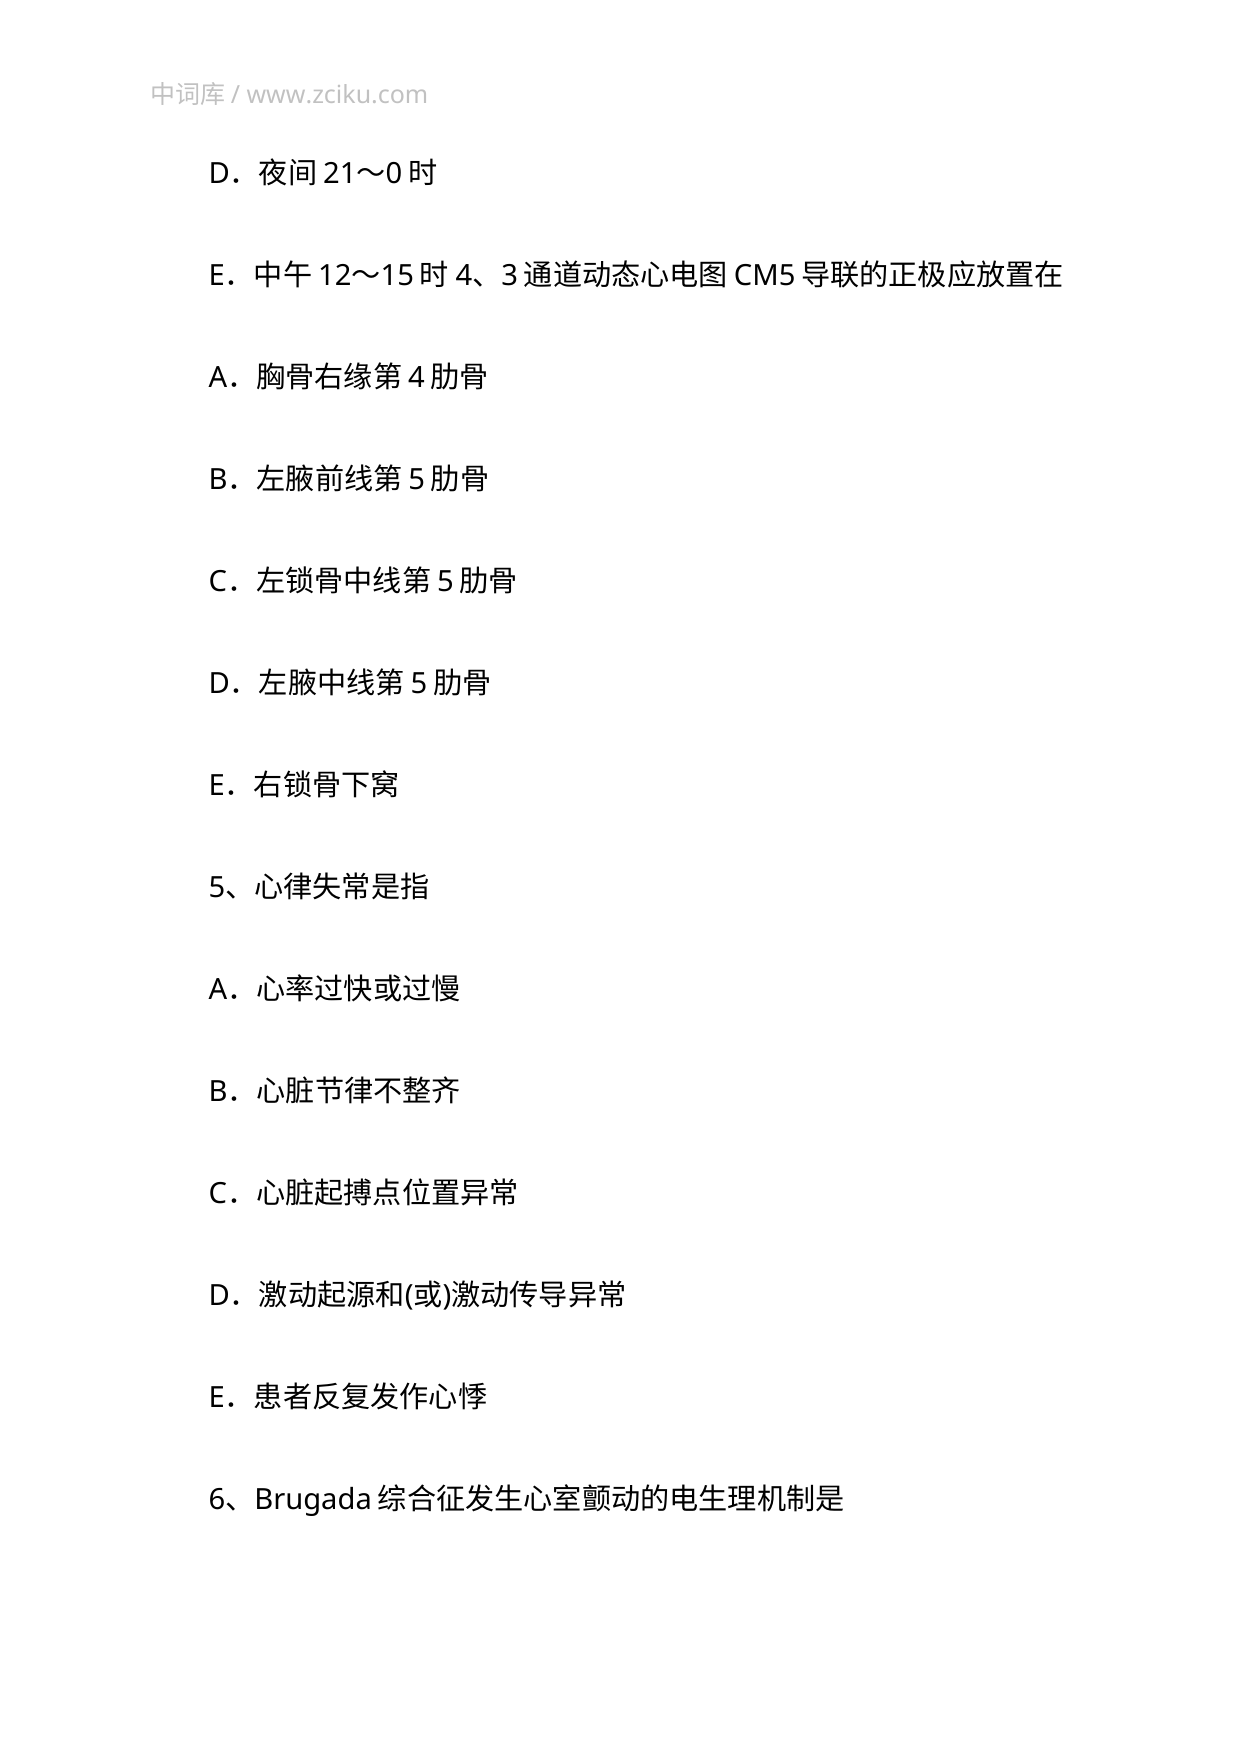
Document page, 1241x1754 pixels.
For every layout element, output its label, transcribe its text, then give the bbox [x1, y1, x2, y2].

text 5、心律失常是指 [150, 864, 1090, 906]
text A．胸骨右缘第4肋骨 [150, 354, 1090, 396]
text E．患者反复发作心悸 [150, 1374, 1090, 1416]
text E．中午12～15时 4、3通道动态心电图CM5导联的正极应放置在 [150, 252, 1090, 294]
text B．心脏节律不整齐 [150, 1068, 1090, 1110]
text E．右锁骨下窝 [150, 762, 1090, 804]
text D．左腋中线第5肋骨 [150, 660, 1090, 702]
text B．左腋前线第5肋骨 [150, 456, 1090, 498]
text C．左锁骨中线第5肋骨 [150, 558, 1090, 600]
text D．激动起源和(或)激动传导异常 [150, 1272, 1090, 1314]
text D．夜间21～0时 [150, 150, 1090, 192]
text 6、Brugada综合征发生心室颤动的电生理机制是 [150, 1476, 1090, 1518]
text A．心率过快或过慢 [150, 966, 1090, 1008]
text C．心脏起搏点位置异常 [150, 1170, 1090, 1212]
